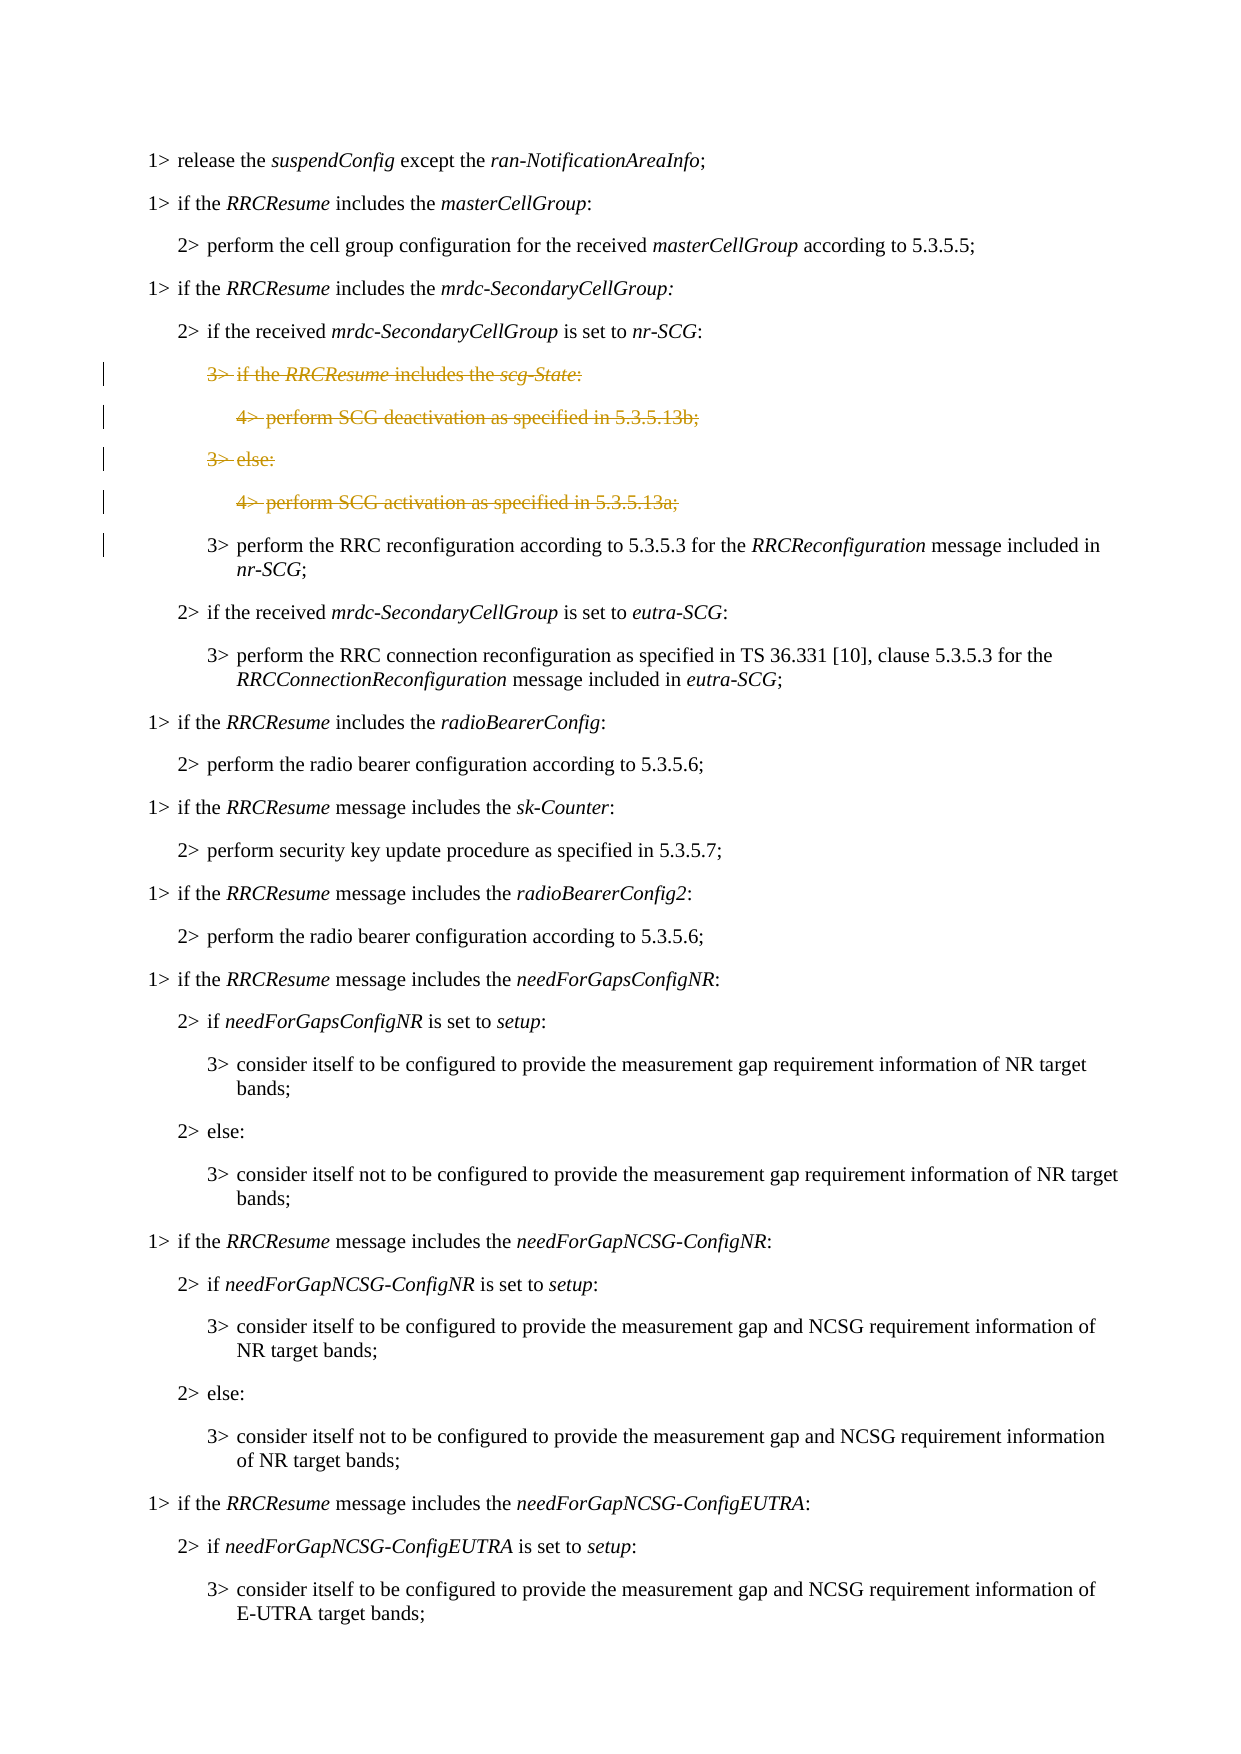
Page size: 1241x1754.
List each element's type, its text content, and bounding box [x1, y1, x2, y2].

text 3> consider itself to be configured to provide the measurement gap and NCSG requirement information of NR target bands; [207, 1314, 1122, 1362]
text 2> perform the radio bearer configuration according to 5.3.5.6; [177, 924, 1122, 948]
text 1> release the suspendConfig except the ran-NotificationAreaInfo; [148, 148, 1122, 172]
text 3> consider itself not to be configured to provide the measurement gap requirement information of NR target bands; [207, 1162, 1122, 1210]
text 1> if the RRCResume includes the masterCellGroup: [148, 191, 1122, 214]
text 3> perform the RRC connection reconfiguration as specified in TS 36.331 [10], clause 5.3.5.3 for the RRCConnectionReconfiguration message included in eutra-SCG; [207, 643, 1122, 691]
text 2> if needForGapNCSG-ConfigNR is set to setup: [177, 1271, 1122, 1296]
text 2> else: [177, 1381, 1122, 1405]
text 2> perform the cell group configuration for the received masterCellGroup according to 5.3.5.5; [177, 233, 1122, 257]
text 3> consider itself to be configured to provide the measurement gap and NCSG requirement information of E-UTRA target bands; [207, 1576, 1122, 1624]
text 2> else: [177, 1119, 1122, 1143]
text 2> if needForGapsConfigNR is set to setup: [177, 1009, 1122, 1033]
text 3> perform the RRC reconfiguration according to 5.3.5.3 for the RRCReconfiguration message included in nr-SCG; [207, 533, 1122, 581]
text 1> if the RRCResume message includes the radioBearerConfig2: [148, 881, 1122, 905]
text 1> if the RRCResume message includes the needForGapNCSG-ConfigEUTRA: [148, 1491, 1122, 1515]
text 2> if the received mrdc-SecondaryCellGroup is set to nr-SCG: [177, 319, 1122, 343]
text 2> if needForGapNCSG-ConfigEUTRA is set to setup: [177, 1534, 1122, 1558]
text 2> perform the radio bearer configuration according to 5.3.5.6; [177, 752, 1122, 776]
text 2> perform security key update procedure as specified in 5.3.5.7; [177, 838, 1122, 862]
text 2> if the received mrdc-SecondaryCellGroup is set to eutra-SCG: [177, 600, 1122, 624]
text 1> if the RRCResume message includes the sk-Counter: [148, 795, 1122, 819]
text 1> if the RRCResume message includes the needForGapsConfigNR: [148, 966, 1122, 991]
text 1> if the RRCResume message includes the needForGapNCSG-ConfigNR: [148, 1229, 1122, 1253]
text 3> consider itself to be configured to provide the measurement gap requirement information of NR target bands; [207, 1052, 1122, 1100]
text 1> if the RRCResume includes the radioBearerConfig: [148, 709, 1122, 734]
text 1> if the RRCResume includes the mrdc-SecondaryCellGroup: [148, 276, 1122, 300]
text 3> consider itself not to be configured to provide the measurement gap and NCSG requirement information of NR target bands; [207, 1424, 1122, 1472]
